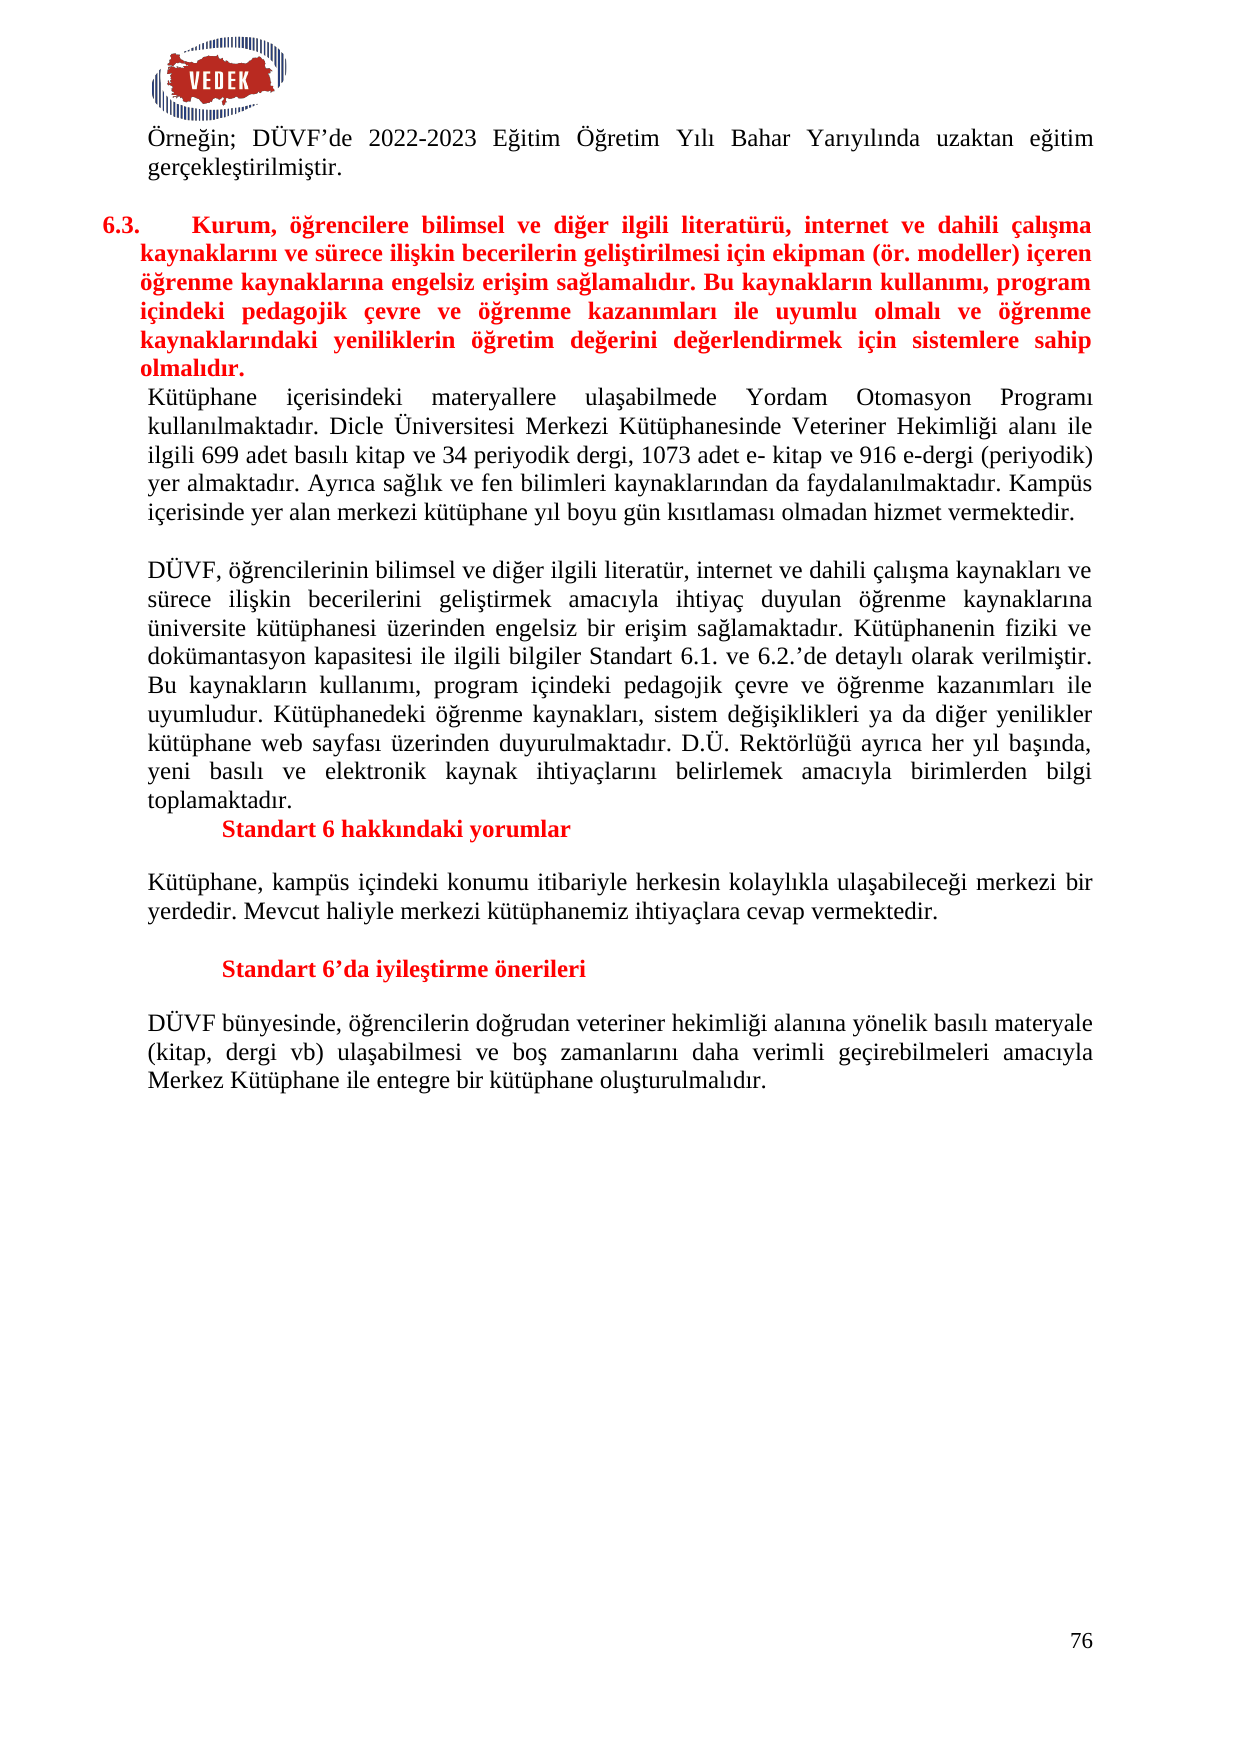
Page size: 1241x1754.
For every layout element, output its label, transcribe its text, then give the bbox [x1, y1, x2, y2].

text Kütüphane, kampüs içindeki konumu itibariyle herkesin kolaylıkla ulaşabileceği merkezi bir yerdedir. Mevcut haliyle merkezi kütüphanemiz ihtiyaçlara cevap vermektedir. [147, 867, 1093, 925]
subtitle Kurum, öğrencilere bilimsel ve diğer ilgili literatürü, internet ve dahili çalışma kaynaklarını ve sürece ilişkin becerilerin geliştirilmesi için ekipman (ör. modeller) içeren öğrenme kaynaklarına engelsiz erişim sağlamalıdır. Bu kaynakların kullanımı, program içindeki pedagojik çevre ve öğrenme kazanımları ile uyumlu olmalı ve öğrenme kaynaklarındaki yeniliklerin öğretim değerini değerlendirmek için sistemlere sahip olmalıdır. [102, 210, 1092, 382]
text DÜVF bünyesinde, öğrencilerin doğrudan veteriner hekimliği alanına yönelik basılı materyale (kitap, dergi vb) ulaşabilmesi ve boş zamanlarını daha verimli geçirebilmeleri amacıyla Merkez Kütüphane ile entegre bir kütüphane oluşturulmalıdır. [147, 1008, 1094, 1094]
subtitle Standart 6’da iyileştirme önerileri [222, 954, 1107, 983]
subtitle Standart 6 hakkındaki yorumlar [222, 814, 1107, 843]
text DÜVF, öğrencilerinin bilimsel ve diğer ilgili literatür, internet ve dahili çalışma kaynakları ve sürece ilişkin becerilerini geliştirmek amacıyla ihtiyaç duyulan öğrenme kaynaklarına üniversite kütüphanesi üzerinden engelsiz bir erişim sağlamaktadır. Kütüphanenin fiziki ve dokümantasyon kapasitesi ile ilgili bilgiler Standart 6.1. ve 6.2.’de detaylı olarak verilmiştir. Bu kaynakların kullanımı, program içindeki pedagojik çevre ve öğrenme kazanımları ile uyumludur. Kütüphanedeki öğrenme kaynakları, sistem değişiklikleri ya da diğer yenilikler kütüphane web sayfası üzerinden duyurulmaktadır. D.Ü. Rektörlüğü ayrıca her yıl başında, yeni basılı ve elektronik kaynak ihtiyaçlarını belirlemek amacıyla birimlerden bilgi toplamaktadır. [147, 555, 1093, 814]
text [147, 123, 1093, 180]
text Kütüphane içerisindeki materyallere ulaşabilmede Yordam Otomasyon Programı kullanılmaktadır. Dicle Üniversitesi Merkezi Kütüphanesinde Veteriner Hekimliği alanı ile ilgili 699 adet basılı kitap ve 34 periyodik dergi, 1073 adet e- kitap ve 916 e-dergi (periyodik) yer almaktadır. Ayrıca sağlık ve fen bilimleri kaynaklarından da faydalanılmaktadır. Kampüs içerisinde yer alan merkezi kütüphane yıl boyu gün kısıtlaması olmadan hizmet vermektedir. [147, 382, 1093, 526]
picture [152, 31, 287, 123]
